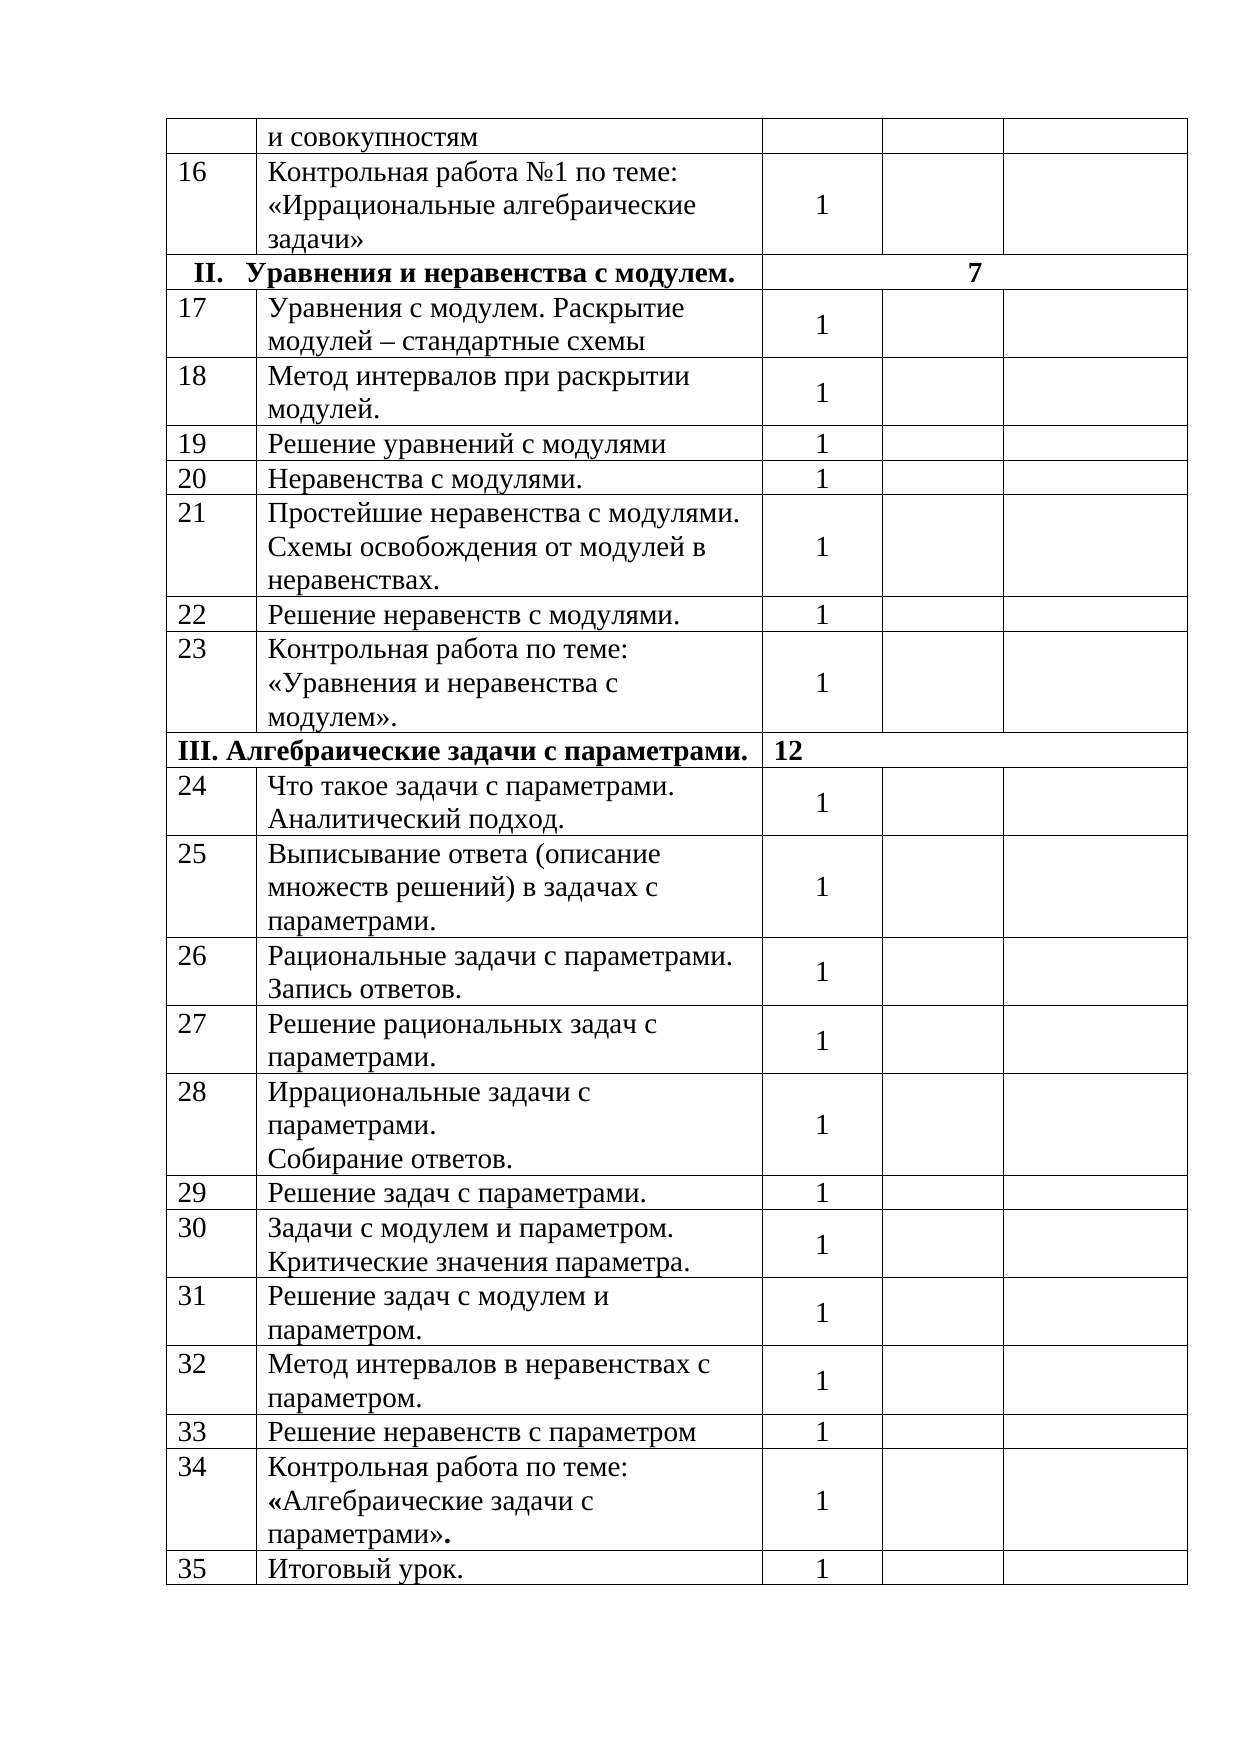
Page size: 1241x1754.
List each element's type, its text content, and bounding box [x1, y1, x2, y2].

table_cell [1004, 495, 1187, 596]
table_cell [1004, 1210, 1187, 1277]
table_cell 1 [763, 1278, 882, 1345]
table_cell [883, 836, 1003, 937]
table_cell 22 [167, 597, 256, 631]
table_cell 26 [167, 938, 256, 1005]
table_cell 31 [167, 1278, 256, 1345]
table_cell 1 [763, 768, 882, 835]
table_cell 1 [763, 426, 882, 460]
table_cell [883, 1176, 1003, 1209]
table_cell [1004, 1006, 1187, 1073]
table_cell 21 [167, 495, 256, 596]
table_cell [1004, 119, 1187, 153]
table_cell Задачи с модулем и параметром. Критические значения параметра. [257, 1210, 762, 1277]
table_cell [883, 1551, 1003, 1584]
table_cell [883, 1278, 1003, 1345]
table_cell Неравенства с модулями. [257, 461, 762, 494]
table_cell III. Алгебраические задачи с параметрами. [167, 733, 762, 767]
table_cell [1004, 290, 1187, 357]
table_cell 16 [167, 154, 256, 254]
table_cell [883, 597, 1003, 631]
table_cell 1 [763, 632, 882, 732]
table_cell 1 [763, 597, 882, 631]
table_cell Простейшие неравенства с модулями. Схемы освобождения от модулей в неравенствах. [257, 495, 762, 596]
table_cell 30 [167, 1210, 256, 1277]
table_cell 23 [167, 632, 256, 732]
table_cell Итоговый урок. [257, 1551, 762, 1584]
table_cell 1 [763, 358, 882, 425]
table_cell [1004, 1415, 1187, 1448]
table_cell [1004, 1449, 1187, 1550]
table_cell Метод интервалов в неравенствах с параметром. [257, 1346, 762, 1413]
table_cell Решение неравенств с параметром [257, 1415, 762, 1448]
table_cell [1004, 1278, 1187, 1345]
table_cell 25 [167, 836, 256, 937]
table_cell [1004, 154, 1187, 254]
table_cell Выписывание ответа (описание множеств решений) в задачах с параметрами. [257, 836, 762, 937]
table_cell 35 [167, 1551, 256, 1584]
table_cell [883, 632, 1003, 732]
table_cell 29 [167, 1176, 256, 1209]
table_cell [883, 119, 1003, 153]
table_cell [883, 358, 1003, 425]
table_cell 1 [763, 495, 882, 596]
table_cell [1004, 1074, 1187, 1174]
table_cell [883, 938, 1003, 1005]
table_cell [883, 290, 1003, 357]
table_cell 1 [763, 154, 882, 254]
table_cell 1 [763, 1006, 882, 1073]
table_cell Решение неравенств с модулями. [257, 597, 762, 631]
table_cell [1004, 1176, 1187, 1209]
table_cell [1004, 426, 1187, 460]
table_cell [1004, 768, 1187, 835]
table_cell [883, 495, 1003, 596]
table_cell [1004, 358, 1187, 425]
table_cell Метод интервалов при раскрытии модулей. [257, 358, 762, 425]
table_cell Уравнения с модулем. Раскрытие модулей – стандартные схемы [257, 290, 762, 357]
table_cell 1 [763, 461, 882, 494]
table_cell Решение задач с модулем и параметром. [257, 1278, 762, 1345]
table_cell 12 [763, 733, 1187, 767]
table_cell [1004, 632, 1187, 732]
table_cell [1004, 1551, 1187, 1584]
table_cell Рациональные задачи с параметрами. Запись ответов. [257, 938, 762, 1005]
table_cell 7 [763, 255, 1187, 289]
table_cell 33 [167, 1415, 256, 1448]
table_cell [1004, 1346, 1187, 1413]
table_cell [1004, 461, 1187, 494]
table_cell 24 [167, 768, 256, 835]
table_cell Решение задач с параметрами. [257, 1176, 762, 1209]
table_cell [883, 1210, 1003, 1277]
table_cell 1 [763, 1551, 882, 1584]
table_cell [883, 1415, 1003, 1448]
table_cell 32 [167, 1346, 256, 1413]
table_cell [883, 768, 1003, 835]
table_cell 1 [763, 938, 882, 1005]
table_cell 34 [167, 1449, 256, 1550]
table_cell 1 [763, 1449, 882, 1550]
table_cell 1 [763, 1074, 882, 1174]
table_cell Решение рациональных задач с параметрами. [257, 1006, 762, 1073]
table_cell [883, 1346, 1003, 1413]
table_cell [883, 426, 1003, 460]
table_cell [1004, 836, 1187, 937]
table_cell 1 [763, 290, 882, 357]
table_cell 1 [763, 1176, 882, 1209]
table_cell 19 [167, 426, 256, 460]
table_cell Контрольная работа №1 по теме: «Иррациональные алгебраические задачи» [257, 154, 762, 254]
table_cell 20 [167, 461, 256, 494]
table_cell Решение уравнений с модулями [257, 426, 762, 460]
table_cell [1004, 938, 1187, 1005]
table_cell [883, 1449, 1003, 1550]
table_cell Иррациональные задачи с параметрами. Собирание ответов. [257, 1074, 762, 1174]
table_cell 17 [167, 290, 256, 357]
table_cell [883, 1006, 1003, 1073]
table_cell [883, 1074, 1003, 1174]
table_cell 27 [167, 1006, 256, 1073]
table_cell 1 [763, 1346, 882, 1413]
table_cell Что такое задачи с параметрами. Аналитический подход. [257, 768, 762, 835]
table_cell [1004, 597, 1187, 631]
table_cell Контрольная работа по теме: «Уравнения и неравенства с модулем». [257, 632, 762, 732]
table_cell [883, 154, 1003, 254]
table_cell 1 [763, 1415, 882, 1448]
table_cell 1 [763, 1210, 882, 1277]
table_cell 28 [167, 1074, 256, 1174]
table_cell II. Уравнения и неравенства с модулем. [167, 255, 762, 289]
table_cell 1 [763, 119, 882, 153]
table_cell [883, 461, 1003, 494]
table_cell 15 [167, 119, 256, 153]
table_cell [257, 119, 762, 153]
table_cell 18 [167, 358, 256, 425]
table_cell Контрольная работа по теме: «Алгебраические задачи с параметрами». [257, 1449, 762, 1550]
table_cell 1 [763, 836, 882, 937]
